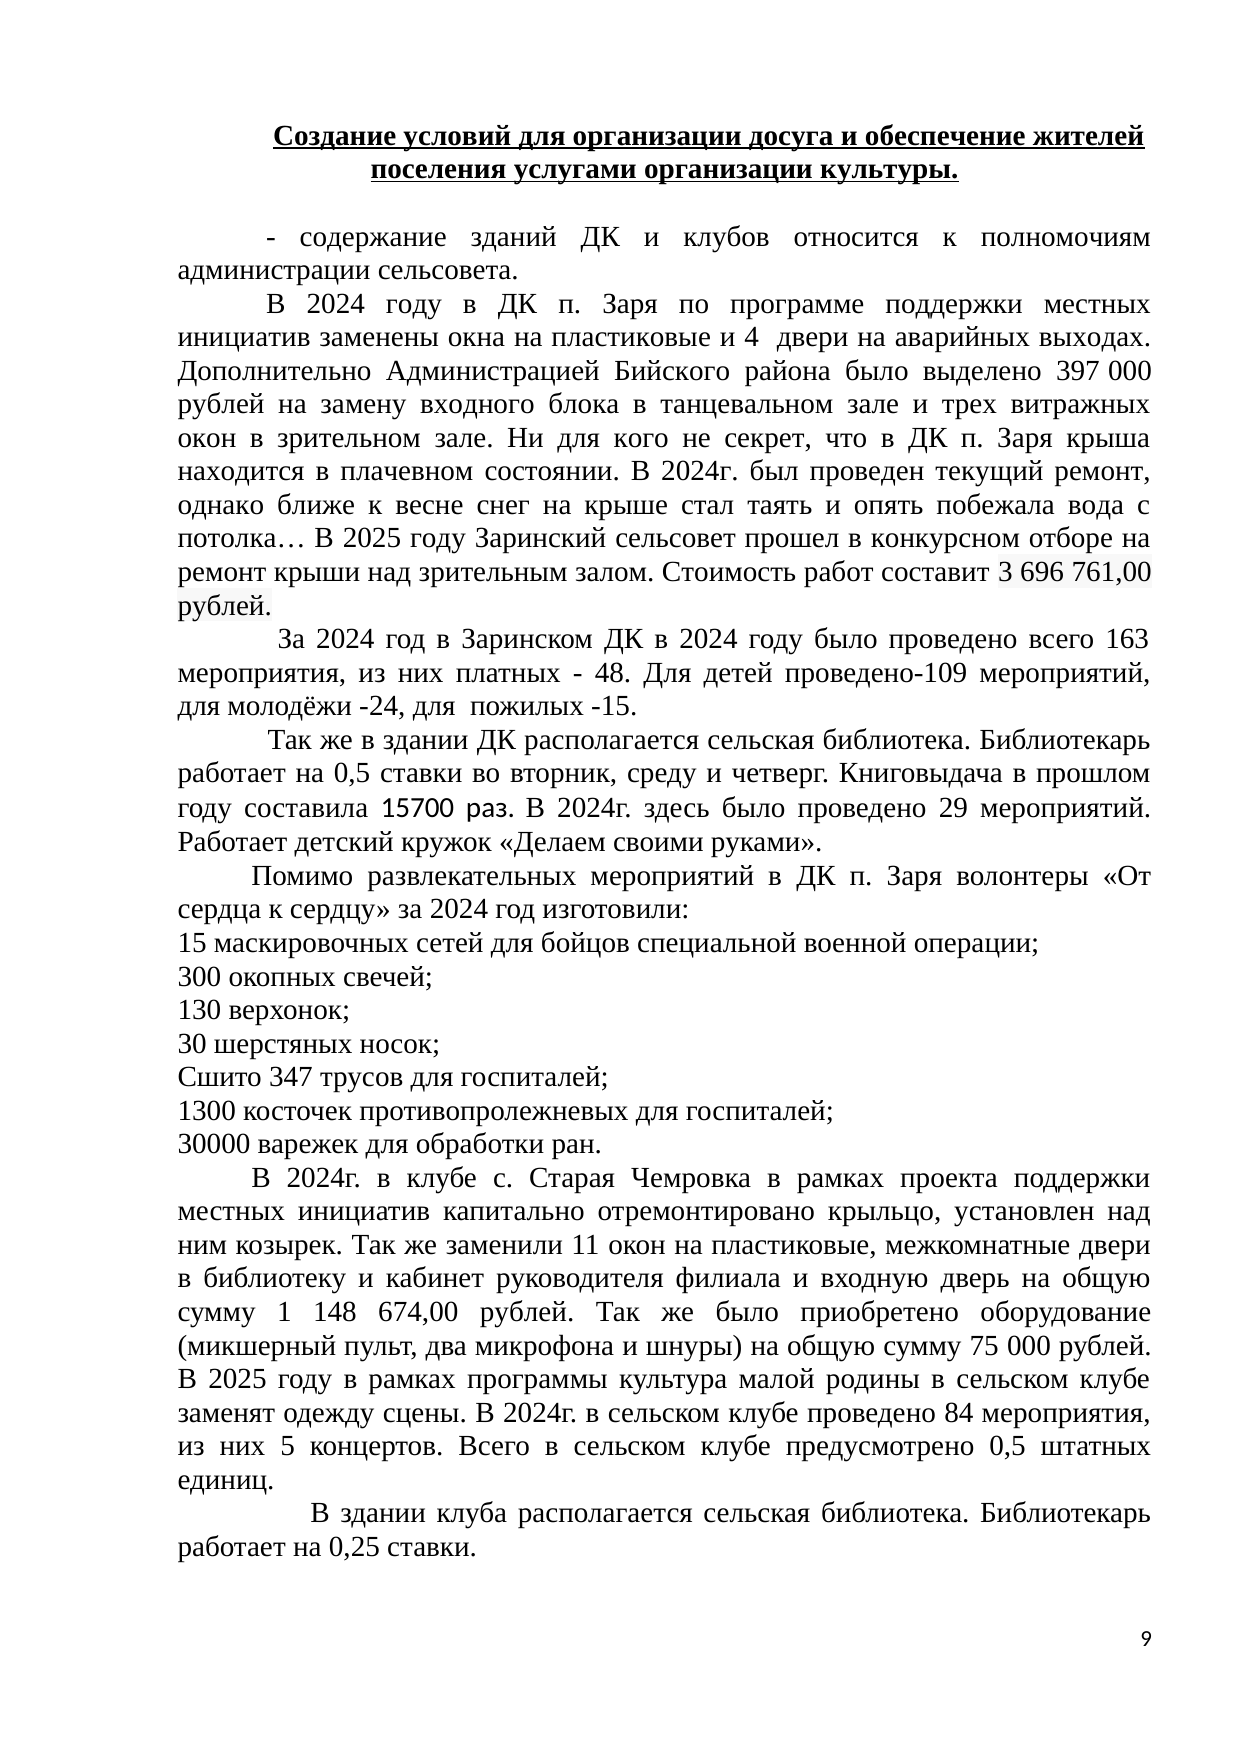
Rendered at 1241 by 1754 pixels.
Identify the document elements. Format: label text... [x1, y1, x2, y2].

text 15 маскировочных сетей для бойцов специальной военной операции; [177, 925, 1152, 959]
text Создание условий для организации досуга и обеспечение жителей поселения услугами организации культуры. [177, 118, 1152, 185]
text - содержание зданий ДК и клубов относится к полномочиям администрации сельсовета. [177, 219, 1152, 286]
text В 2024 году в ДК п. Заря по программе поддержки местных инициатив заменены окна на пластиковые и 4 двери на аварийных выходах. Дополнительно Администрацией Бийского района было выделено 397 000 рублей на замену входного блока в танцевальном зале и трех витражных окон в зрительном зале. Ни для кого не секрет, что в ДК п. Заря крыша находится в плачевном состоянии. В 2024г. был проведен текущий ремонт, однако ближе к весне снег на крыше стал таять и опять побежала вода с потолка… В 2025 году Заринский сельсовет прошел в конкурсном отборе на ремонт крыши над зрительным залом. Стоимость работ составит 3 696 761,00 рублей. [177, 286, 1152, 621]
text 1300 косточек противопролежневых для госпиталей; [177, 1093, 1152, 1126]
text За 2024 год в Заринском ДК в 2024 году было проведено всего 163 мероприятия, из них платных - 48. Для детей проведено-109 мероприятий, для молодёжи -24, для пожилых -15. [177, 621, 1152, 722]
text 300 окопных свечей; [177, 959, 1152, 992]
text Помимо развлекательных мероприятий в ДК п. Заря волонтеры «От сердца к сердцу» за 2024 год изготовили: [177, 858, 1152, 925]
text 30 шерстяных носок; [177, 1026, 1152, 1059]
text В 2024г. в клубе с. Старая Чемровка в рамках проекта поддержки местных инициатив капитально отремонтировано крыльцо, установлен над ним козырек. Так же заменили 11 окон на пластиковые, межкомнатные двери в библиотеку и кабинет руководителя филиала и входную дверь на общую сумму 1 148 674,00 рублей. Так же было приобретено оборудование (микшерный пульт, два микрофона и шнуры) на общую сумму 75 000 рублей. В 2025 году в рамках программы культура малой родины в сельском клубе заменят одежду сцены. В 2024г. в сельском клубе проведено 84 мероприятия, из них 5 концертов. Всего в сельском клубе предусмотрено 0,5 штатных единиц. [177, 1160, 1152, 1495]
text В здании клуба располагается сельская библиотека. Библиотекарь работает на 0,25 ставки. [177, 1495, 1152, 1562]
text 130 верхонок; [177, 992, 1152, 1026]
text Так же в здании ДК располагается сельская библиотека. Библиотекарь работает на 0,5 ставки во вторник, среду и четверг. Книговыдача в прошлом году составила 15700 раз. В 2024г. здесь было проведено 29 мероприятий. Работает детский кружок «Делаем своими руками». [177, 722, 1152, 858]
text Сшито 347 трусов для госпиталей; [177, 1059, 1152, 1093]
text 30000 варежек для обработки ран. [177, 1126, 1152, 1160]
